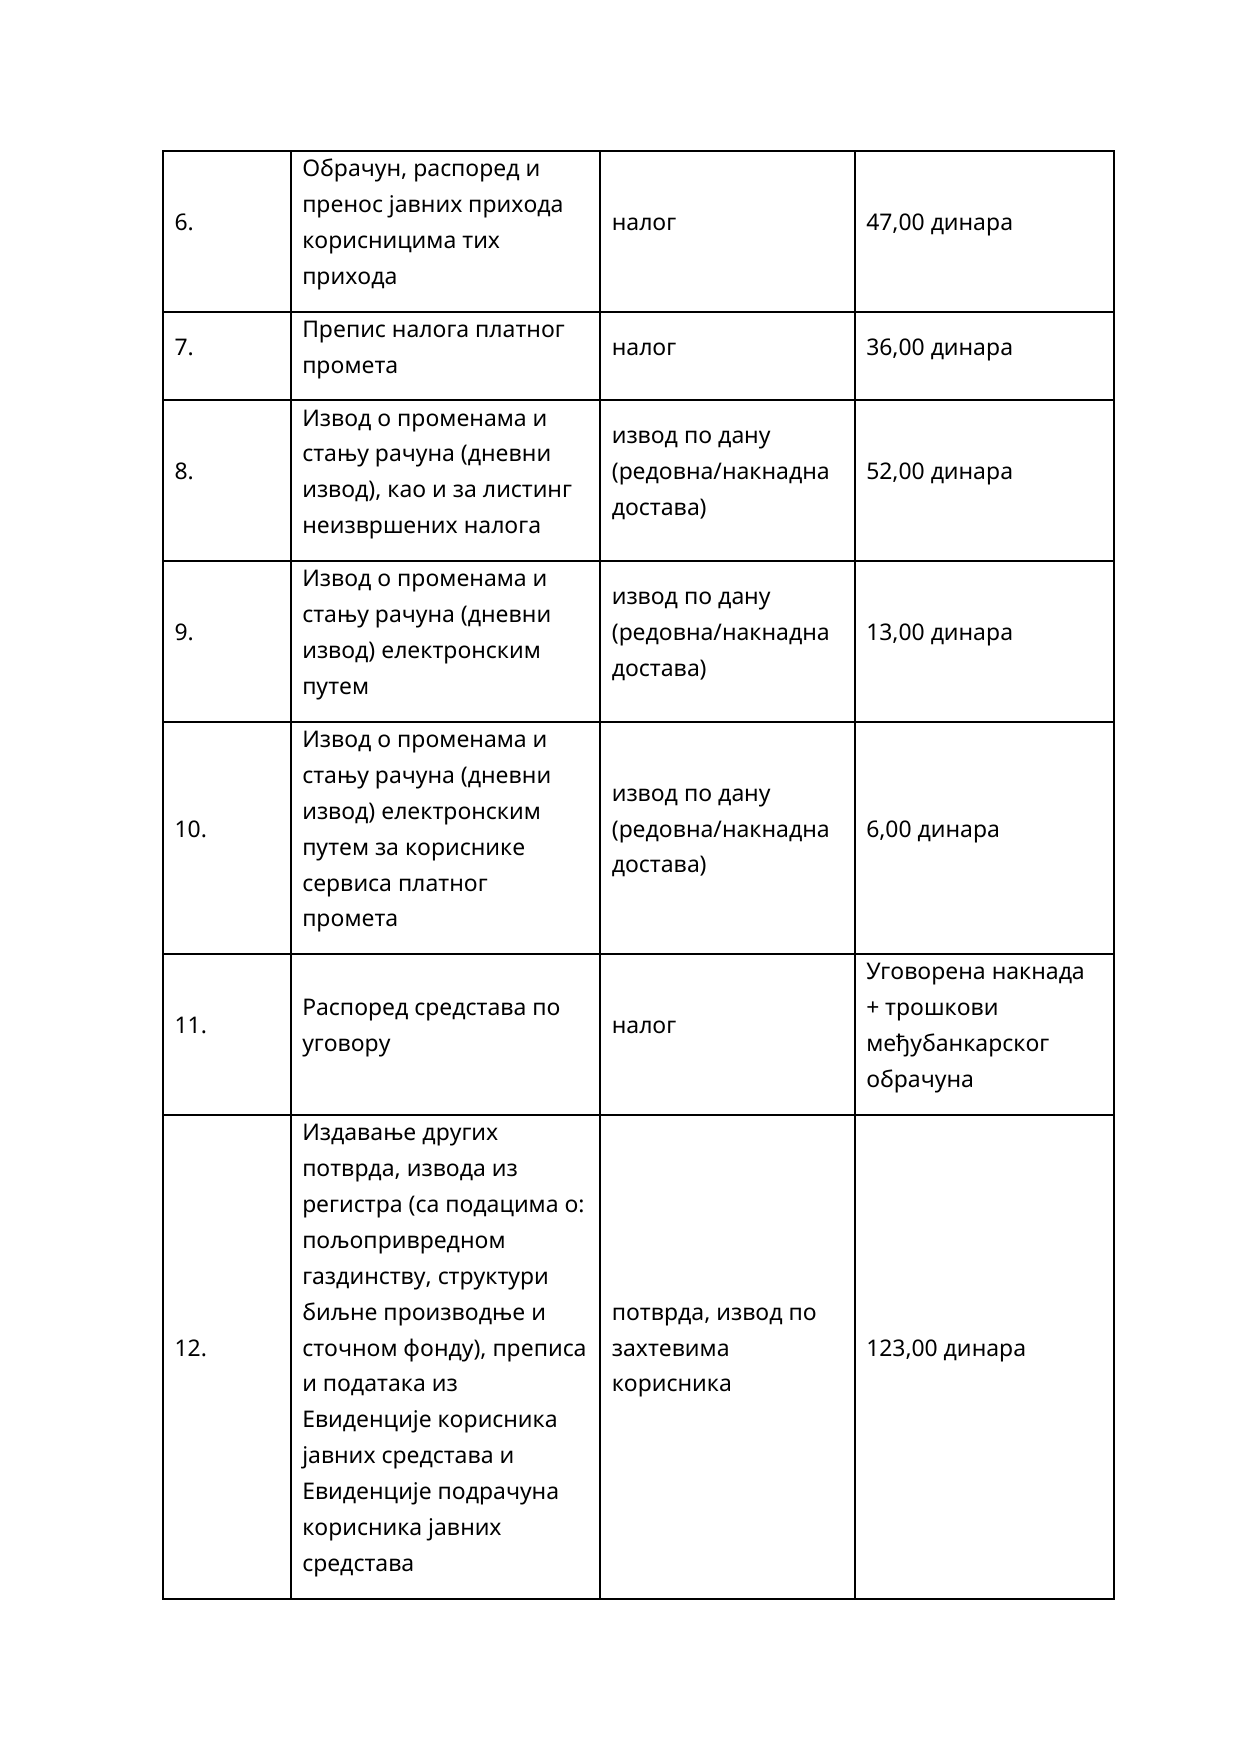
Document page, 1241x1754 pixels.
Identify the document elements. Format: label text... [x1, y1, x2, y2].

table_cell налог [601, 955, 854, 1114]
table_cell 7. [164, 313, 290, 399]
table_cell 8. [164, 401, 290, 560]
table_cell 47,00 динара [856, 152, 1113, 311]
table_cell 11. [164, 955, 290, 1114]
table_cell извод по дану (редовна/накнадна достава) [601, 723, 854, 953]
table_cell 12. [164, 1116, 290, 1598]
table_cell 10. [164, 723, 290, 953]
table_cell 52,00 динара [856, 401, 1113, 560]
table_cell 13,00 динара [856, 562, 1113, 721]
table_cell 36,00 динара [856, 313, 1113, 399]
table_cell Извод о променама и стању рачуна (дневни извод) електронским путем [292, 562, 599, 721]
table_cell Извод о променама и стању рачуна (дневни извод) електронским путем за кориснике сервиса платног промета [292, 723, 599, 953]
table_cell Уговорена накнада + трошкови међубанкарског обрачуна [856, 955, 1113, 1114]
table_cell извод по дану (редовна/накнадна достава) [601, 401, 854, 560]
table_cell 9. [164, 562, 290, 721]
table_cell Препис налога платног промета [292, 313, 599, 399]
table_cell Распоред средстава по уговору [292, 955, 599, 1114]
table_cell 6,00 динара [856, 723, 1113, 953]
table_cell налог [601, 313, 854, 399]
table_cell извод по дану (редовна/накнадна достава) [601, 562, 854, 721]
table_cell налог [601, 152, 854, 311]
table_cell потврда, извод по захтевима корисника [601, 1116, 854, 1598]
table_cell Обрачун, распоред и пренос јавних прихода корисницима тих прихода [292, 152, 599, 311]
table_cell 6. [164, 152, 290, 311]
table_cell 123,00 динара [856, 1116, 1113, 1598]
table_cell Издавање других потврда, извода из регистра (са подацима о: пољопривредном газдинству, структури биљне производње и сточном фонду), преписа и података из Евиденције корисника јавних средстава и Евиденције подрачуна корисника јавних средстава [292, 1116, 599, 1598]
table_cell Извод о променама и стању рачуна (дневни извод), као и за листинг неизвршених налога [292, 401, 599, 560]
